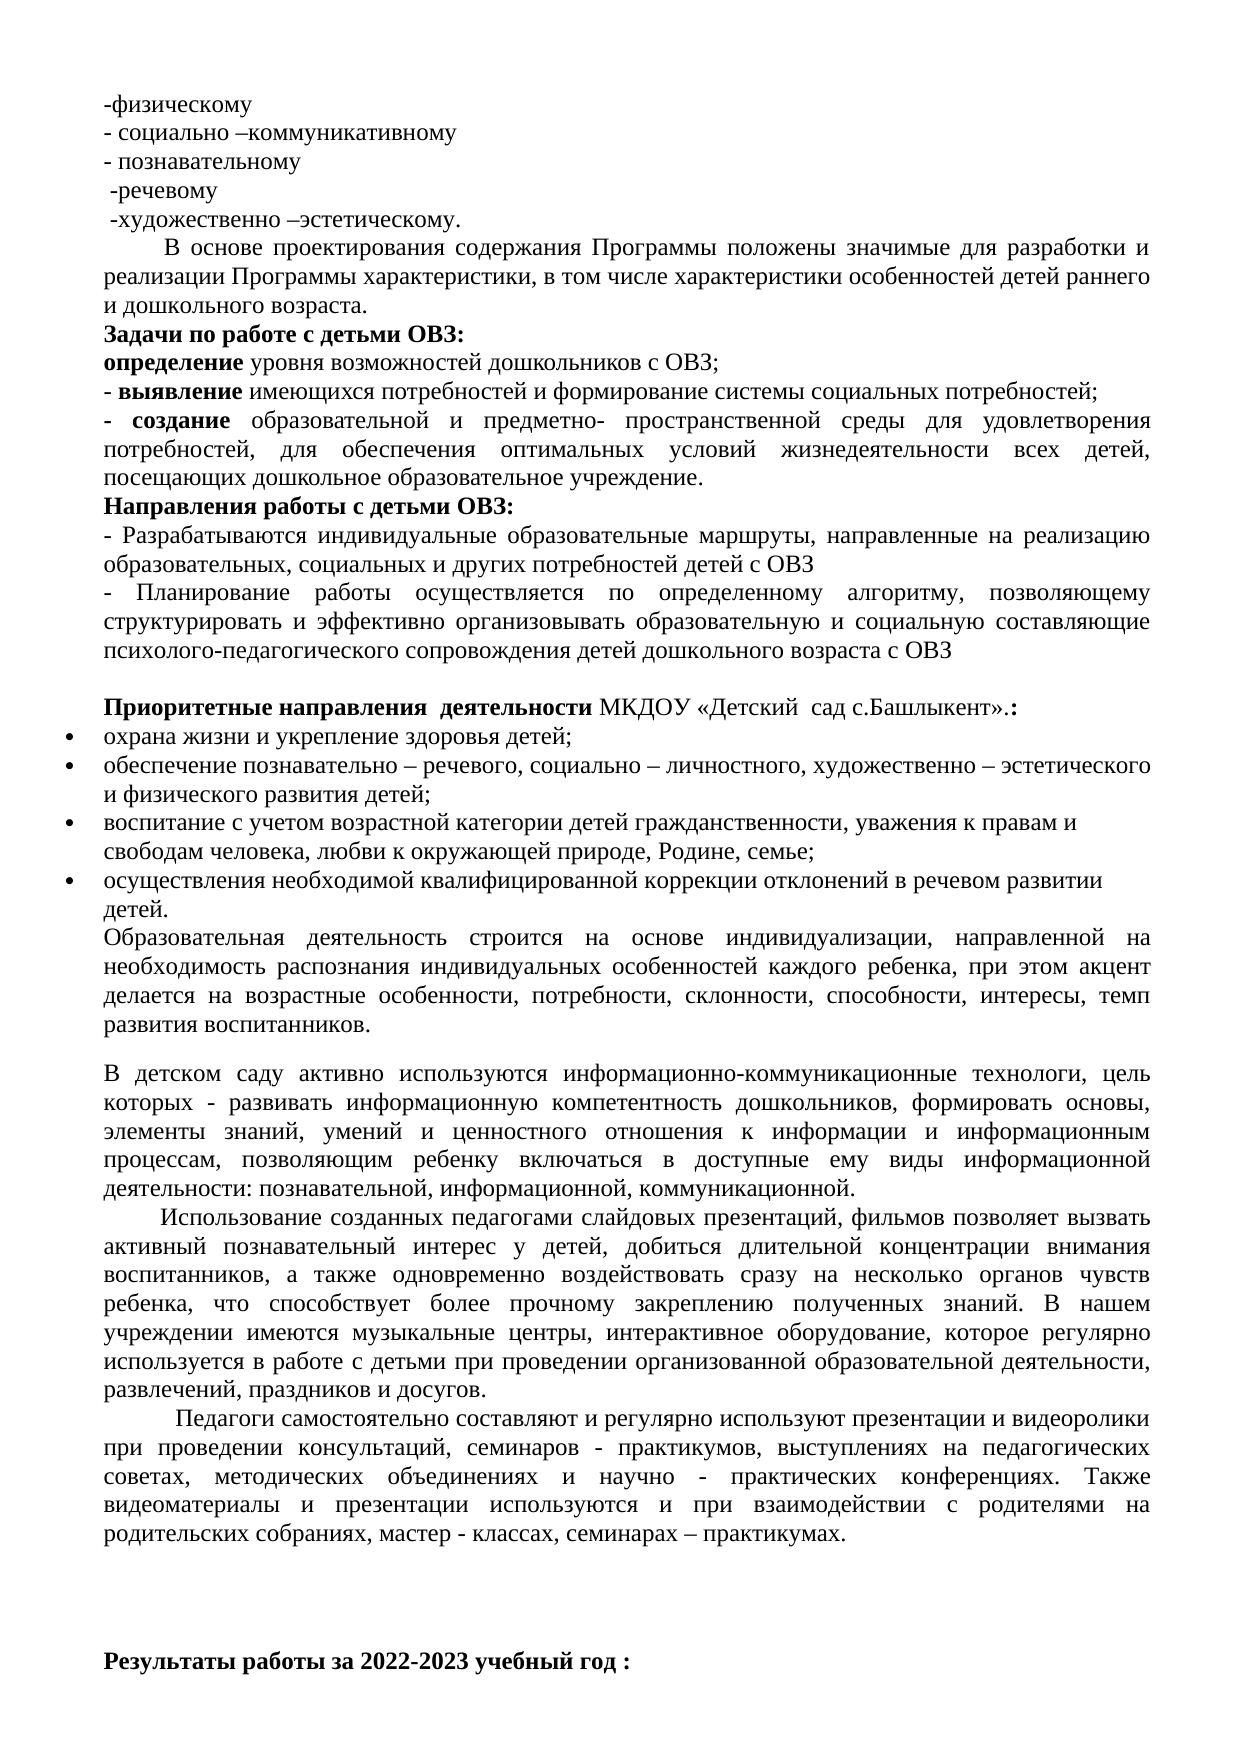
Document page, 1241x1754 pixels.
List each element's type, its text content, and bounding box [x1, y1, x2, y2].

text - Планирование работы осуществляется по определенному алгоритму, позволяющему структурировать и эффективно организовывать образовательную и социальную составляющие психолого-педагогического сопровождения детей дошкольного возраста с ОВЗ [103, 577, 1152, 664]
text Направления работы с детьми ОВЗ: [103, 491, 1152, 520]
text определение уровня возможностей дошкольников с ОВЗ; [103, 347, 1152, 376]
text -физическому [103, 89, 1152, 117]
text Образовательная деятельность строится на основе индивидуализации, направленной на необходимость распознания индивидуальных особенностей каждого ребенка, при этом акцент делается на возрастные особенности, потребности, склонности, способности, интересы, темп развития воспитанников. [103, 922, 1152, 1037]
text - Разрабатываются индивидуальные образовательные маршруты, направленные на реализацию образовательных, социальных и других потребностей детей с ОВЗ [103, 520, 1152, 577]
text -речевому [103, 175, 1152, 204]
text - познавательному [103, 146, 1152, 175]
text Задачи по работе с детьми ОВЗ: [103, 319, 1152, 347]
list осуществления необходимой квалифицированной коррекции отклонений в речевом развитии детей. [66, 865, 1152, 922]
list воспитание с учетом возрастной категории детей гражданственности, уважения к правам и свободам человека, любви к окружающей природе, Родине, семье; [66, 807, 1152, 865]
text Педагоги самостоятельно составляют и регулярно используют презентации и видеоролики при проведении консультаций, семинаров - практикумов, выступлениях на педагогических советах, методических объединениях и научно - практических конференциях. Также видеоматериалы и презентации используются и при взаимодействии с родителями на родительских собраниях, мастер - классах, семинарах – практикумах. [103, 1403, 1152, 1547]
list обеспечение познавательно – речевого, социально – личностного, художественно – эстетического и физического развития детей; [66, 750, 1152, 807]
text - создание образовательной и предметно- пространственной среды для удовлетворения потребностей, для обеспечения оптимальных условий жизнедеятельности всех детей, посещающих дошкольное образовательное учреждение. [103, 405, 1152, 491]
text Использование созданных педагогами слайдовых презентаций, фильмов позволяет вызвать активный познавательный интерес у детей, добиться длительной концентрации внимания воспитанников, а также одновременно воздействовать сразу на несколько органов чувств ребенка, что способствует более прочному закреплению полученных знаний. В нашем учреждении имеются музыкальные центры, интерактивное оборудование, которое регулярно используется в работе с детьми при проведении организованной образовательной деятельности, развлечений, праздников и досугов. [103, 1202, 1152, 1403]
text - выявление имеющихся потребностей и формирование системы социальных потребностей; [103, 376, 1152, 405]
list охрана жизни и укрепление здоровья детей; [66, 721, 1152, 750]
text -художественно –эстетическому. [103, 204, 1152, 232]
text Результаты работы за 2022-2023 учебный год : [103, 1646, 1152, 1675]
text В детском саду активно используются информационно-коммуникационные технологи, цель которых - развивать информационную компетентность дошкольников, формировать основы, элементы знаний, умений и ценностного отношения к информации и информационным процессам, позволяющим ребенку включаться в доступные ему виды информационной деятельности: познавательной, информационной, коммуникационной. [103, 1058, 1152, 1202]
text - социально –коммуникативному [103, 117, 1152, 146]
text Приоритетные направления деятельности МКДОУ «Детский сад с.Башлыкент».: [103, 692, 1152, 721]
text В основе проектирования содержания Программы положены значимые для разработки и реализации Программы характеристики, в том числе характеристики особенностей детей раннего и дошкольного возраста. [103, 232, 1152, 319]
